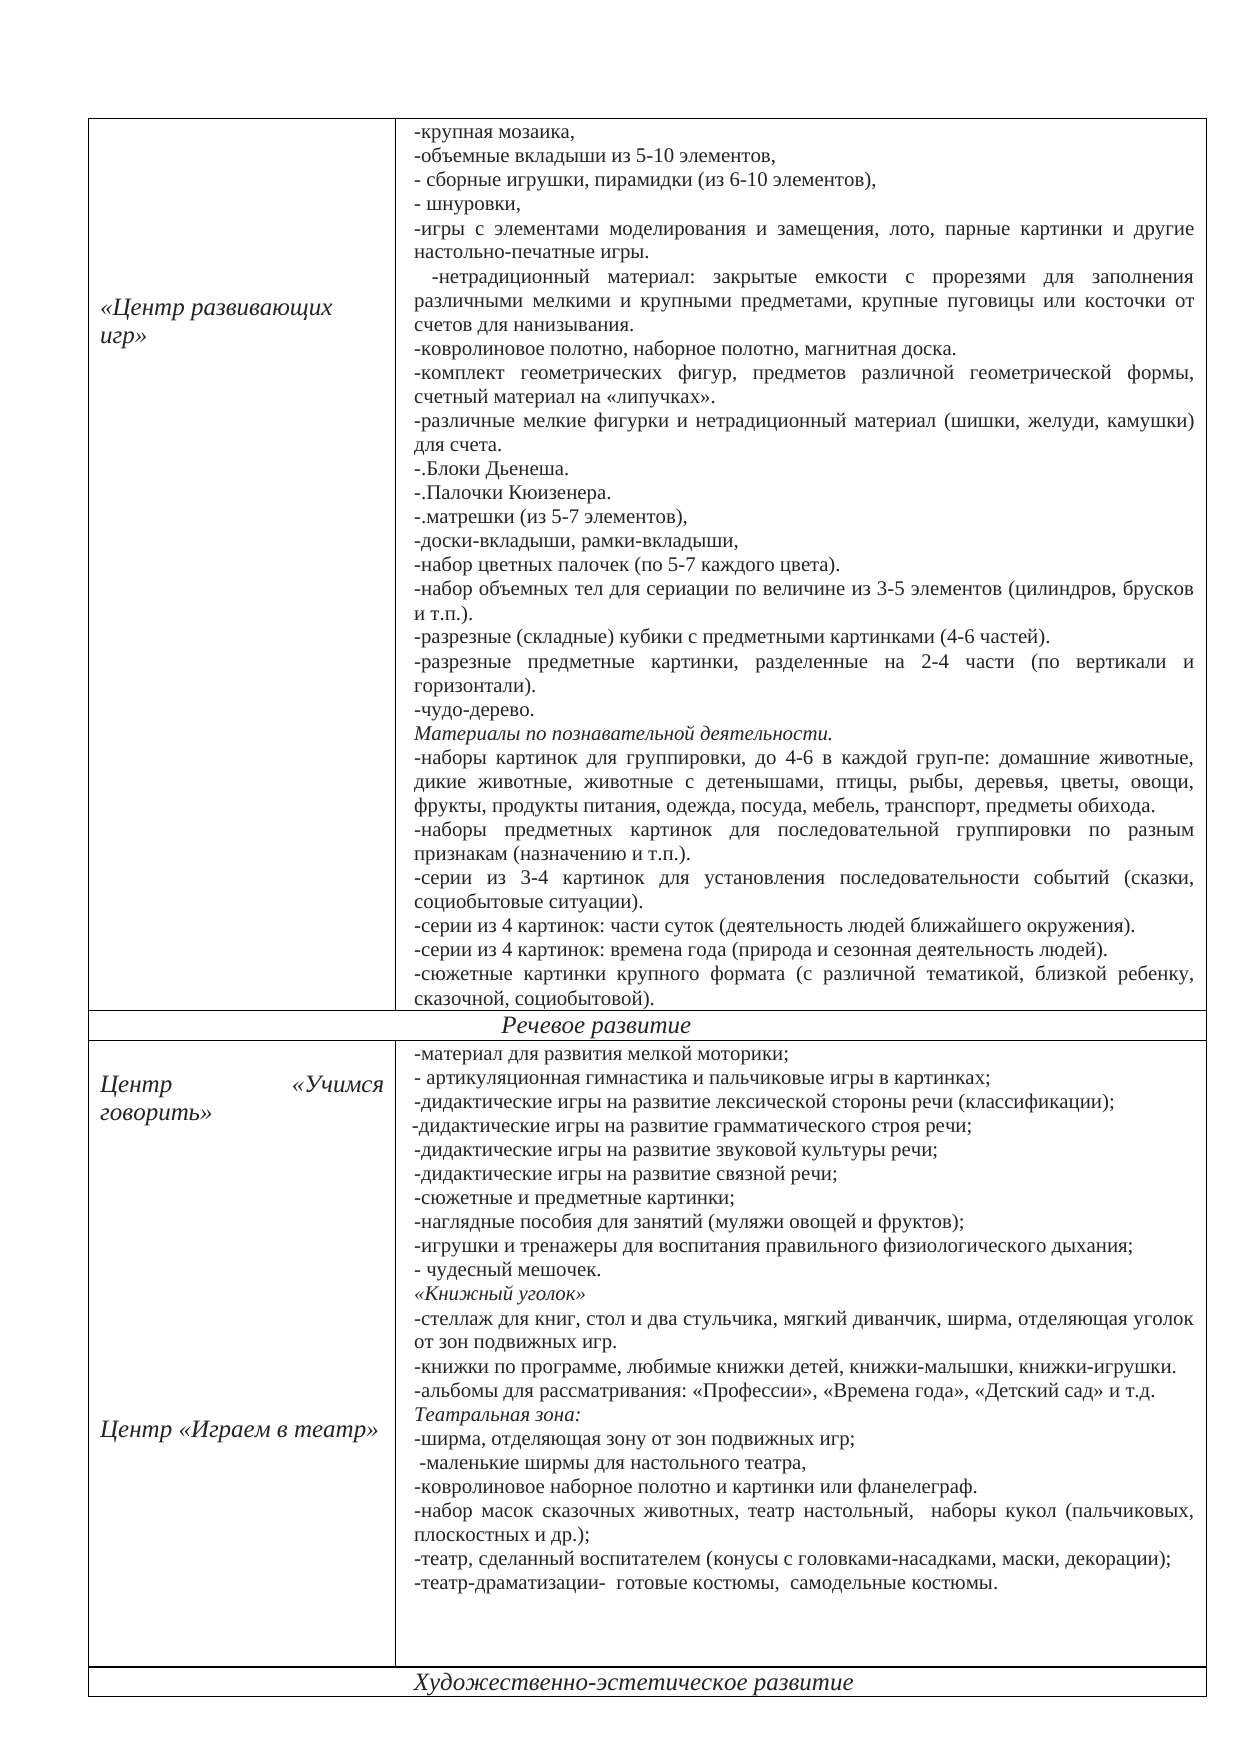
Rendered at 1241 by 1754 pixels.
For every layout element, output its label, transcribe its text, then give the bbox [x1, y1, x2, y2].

table_cell Речевое развитие [89, 1011, 1206, 1040]
table_cell Центр «Учимся говорить» Центр «Играем в театр» [89, 1041, 395, 1666]
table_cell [89, 119, 395, 1009]
table_cell -материал для развития мелкой моторики; - артикуляционная гимнастика и пальчиковые игры в картинках; -дидактические игры на развитие лексической стороны речи (классификации); -дидактические игры на развитие грамматического строя речи; -дидактические игры на развитие звуковой культуры речи; -дидактические игры на развитие связной речи; -сюжетные и предметные картинки; -наглядные пособия для занятий (муляжи овощей и фруктов); -игрушки и тренажеры для воспитания правильного физиологического дыхания; - чудесный мешочек. «Книжный уголок» -стеллаж для книг, стол и два стульчика, мягкий диванчик, ширма, отделяющая уголок от зон подвижных игр. -книжки по программе, любимые книжки детей, книжки-малышки, книжки-игрушки. -альбомы для рассматривания: «Профессии», «Времена года», «Детский сад» и т.д. Театральная зона: -ширма, отделяющая зону от зон подвижных игр; -маленькие ширмы для настольного театра, -ковролиновое наборное полотно и картинки или фланелеграф. -набор масок сказочных животных, театр настольный, наборы кукол (пальчиковых, плоскостных и др.); -театр, сделанный воспитателем (конусы с головками-насадками, маски, декорации); -театр-драматизации- готовые костюмы, самодельные костюмы. [396, 1041, 1206, 1666]
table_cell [396, 119, 1206, 1009]
table_cell Художественно-эстетическое развитие [89, 1668, 1206, 1696]
